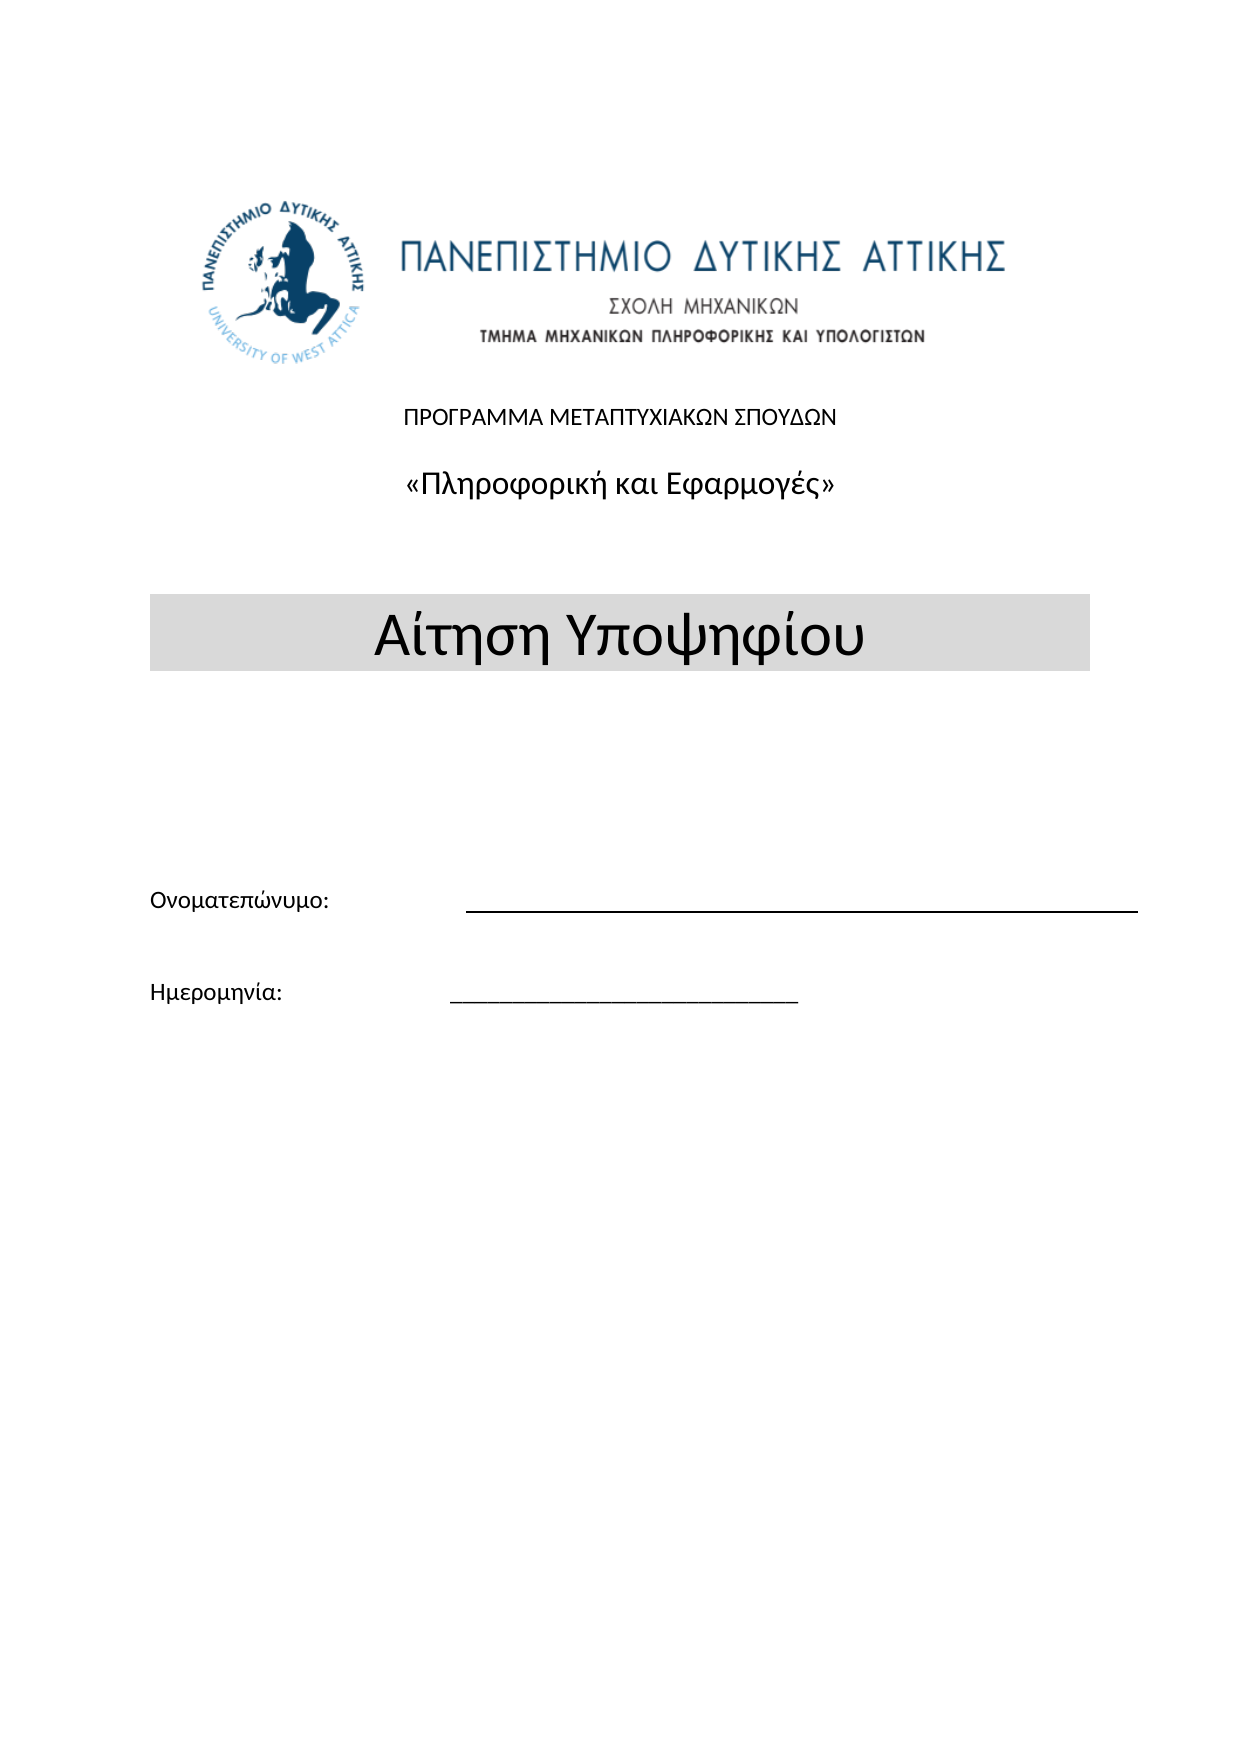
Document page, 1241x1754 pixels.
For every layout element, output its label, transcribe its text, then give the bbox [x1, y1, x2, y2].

text Ονοματεπώνυμο: [150, 884, 1090, 915]
text ΠΡΟΓΡΑΜΜΑ ΜΕΤΑΠΤΥΧΙΑΚΩΝ ΣΠΟΥΔΩΝ [150, 401, 1090, 431]
text «Πληροφορική και Εφαρμογές» [150, 462, 1090, 503]
text Αίτηση Υποψηφίου [150, 594, 1090, 671]
text Ημερομηνία: ____________________________ [150, 976, 1090, 1006]
